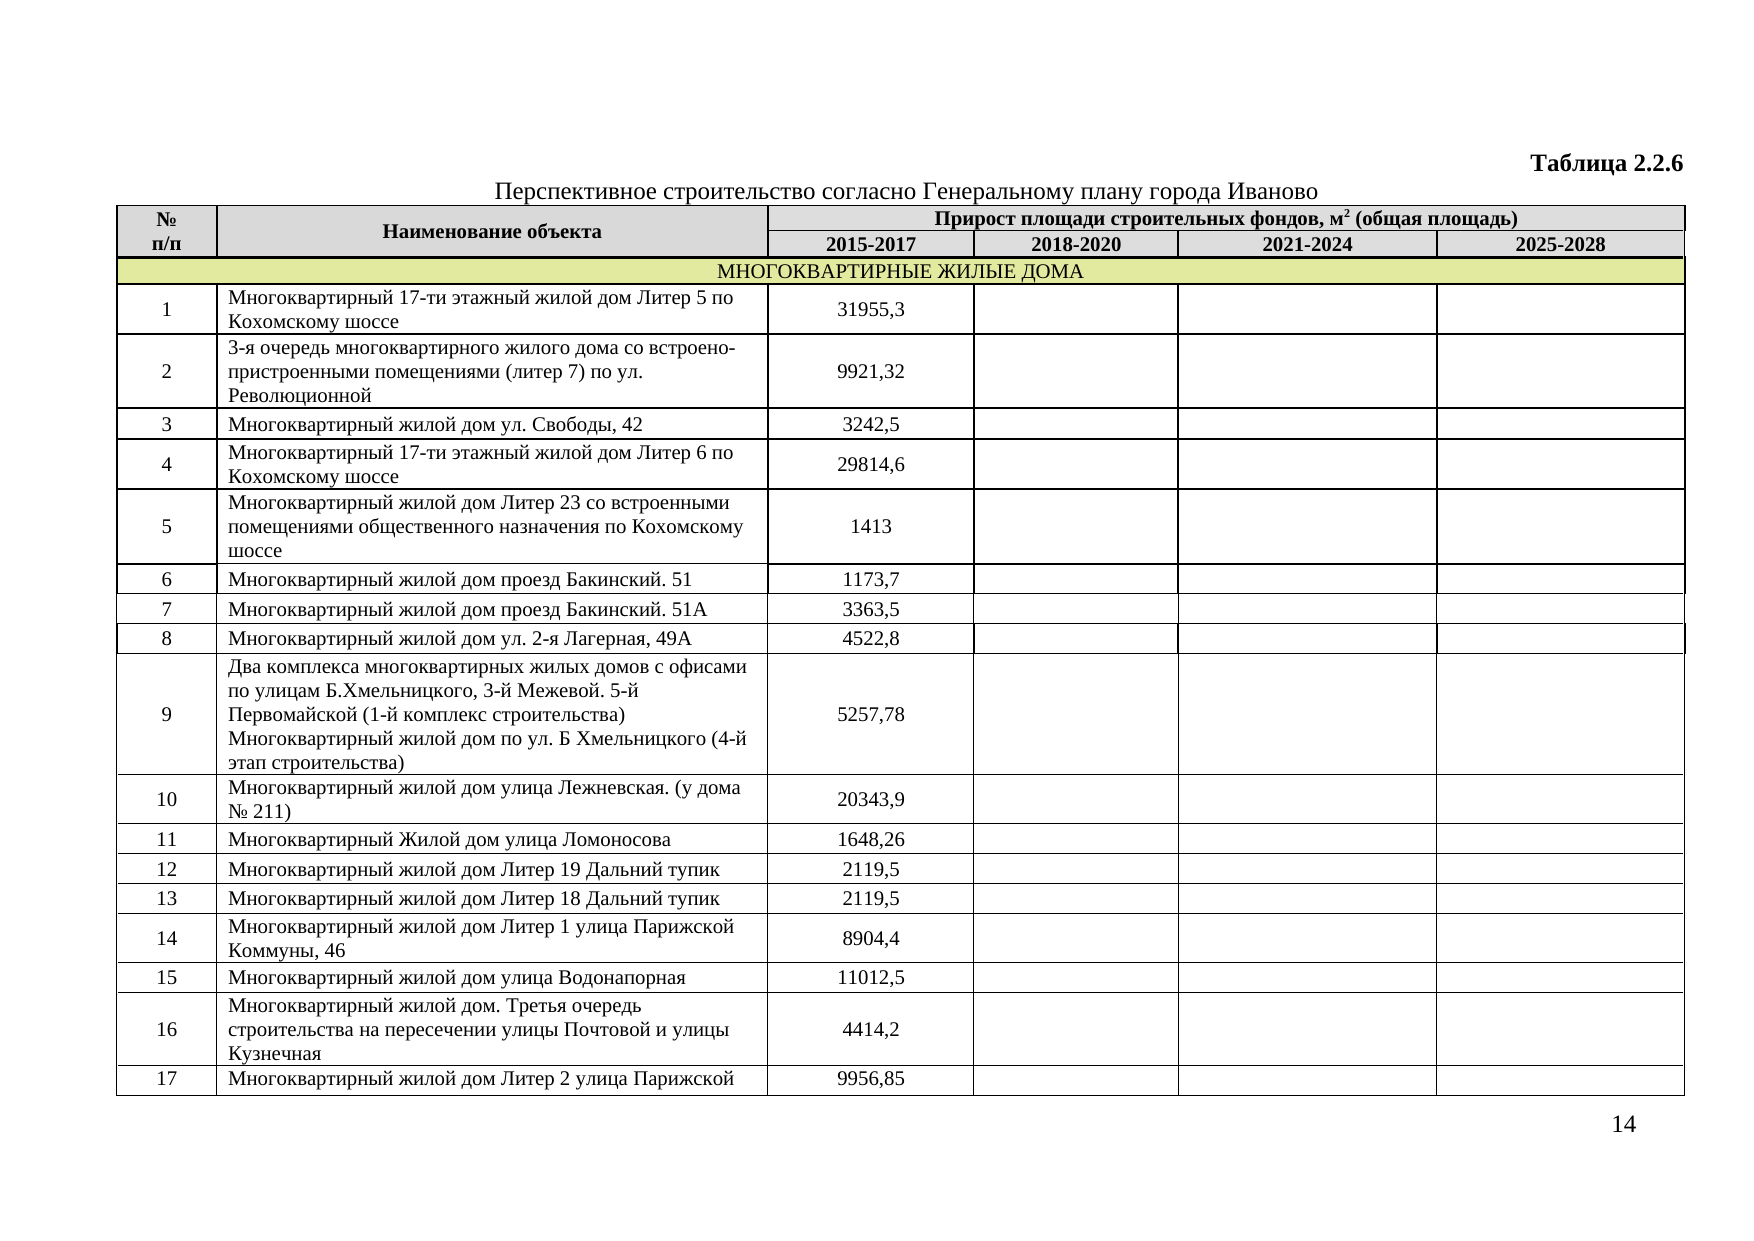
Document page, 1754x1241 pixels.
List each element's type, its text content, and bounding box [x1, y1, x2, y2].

table_header № п/п [118, 206, 216, 256]
table_cell [1179, 335, 1436, 407]
table_cell [1179, 285, 1436, 333]
table_cell 31955,3 [769, 285, 973, 333]
table_cell Многоквартирный жилой дом улица Водонапорная [217, 963, 767, 992]
table_cell [974, 884, 1178, 913]
table_cell [1179, 824, 1436, 853]
table_cell [1179, 624, 1436, 653]
table_cell [975, 565, 1177, 593]
table_cell 2119,5 [768, 884, 973, 913]
table_cell [1179, 993, 1436, 1065]
table_cell 4414,2 [768, 993, 973, 1065]
text Перспективное строительство согласно Генеральному плану города Иваново [118, 176, 1636, 205]
table_cell Многоквартирный жилой дом проезд Бакинский. 51 [218, 564, 767, 593]
table_cell [974, 993, 1178, 1065]
table_cell 9 [117, 654, 216, 774]
table_cell 8 [118, 624, 216, 653]
table_cell 2015-2017 [769, 231, 973, 256]
table_cell Многоквартирный жилой дом ул. 2-я Лагерная, 49А [217, 624, 767, 653]
table_cell [1179, 565, 1436, 593]
table_cell 29814,6 [769, 440, 973, 488]
table_cell Многоквартирный жилой дом Литер 19 Дальний тупик [217, 854, 767, 883]
table_cell Многоквартирный 17-ти этажный жилой дом Литер 5 по Кохомскому шоссе [218, 285, 767, 333]
table_cell [974, 594, 1178, 623]
table_cell [974, 824, 1178, 853]
table_cell 11 [117, 823, 216, 853]
table_cell 9921,32 [769, 335, 973, 407]
table_cell [1179, 914, 1436, 962]
table_cell [1179, 854, 1436, 883]
table_cell [975, 624, 1177, 653]
table_cell [1179, 1066, 1436, 1095]
table_cell Многоквартирный жилой дом. Третья очередь строительства на пересечении улицы Почтовой и улицы Кузнечная [217, 993, 767, 1065]
table_cell [974, 963, 1178, 992]
table_cell [1437, 823, 1684, 853]
table_cell Многоквартирный 17-ти этажный жилой дом Литер 6 по Кохомскому шоссе [218, 440, 767, 488]
table_cell 2021-2024 [1179, 231, 1436, 256]
table_cell [1438, 565, 1684, 593]
table_cell Многоквартирный жилой дом Литер 18 Дальний тупик [217, 884, 767, 913]
table_cell [1437, 962, 1684, 992]
table_cell 7 [117, 594, 216, 623]
table_cell [975, 409, 1177, 438]
table_cell 3242,5 [769, 409, 973, 438]
table_cell 5257,78 [768, 654, 973, 774]
table_cell [1438, 623, 1684, 653]
table_cell Многоквартирный жилой дом ул. Свободы, 42 [218, 409, 767, 438]
table_header Прирост площади строительных фондов, м2 (общая площадь) [769, 206, 1684, 230]
table_cell МНОГОКВАРТИРНЫЕ ЖИЛЫЕ ДОМА [118, 256, 1684, 283]
table_cell 1173,7 [769, 565, 973, 593]
table_cell [1438, 409, 1684, 438]
table_cell [974, 654, 1178, 774]
table_cell [1438, 335, 1684, 407]
table_cell 2025-2028 [1438, 230, 1684, 256]
table_cell [1179, 594, 1436, 623]
table_cell 6 [118, 565, 216, 593]
table_cell Многоквартирный жилой дом Литер 1 улица Парижской Коммуны, 46 [217, 914, 767, 962]
table_cell [1179, 963, 1436, 992]
table_cell [1438, 440, 1684, 488]
text Таблица 2.2.6 [118, 148, 1683, 176]
table_cell Многоквартирный Жилой дом улица Ломоносова [217, 824, 767, 853]
table_cell 8904,4 [768, 914, 973, 962]
table_cell [1437, 992, 1684, 1065]
table_cell 13 [117, 883, 216, 913]
table_cell [1179, 775, 1436, 823]
table_header Наименование объекта [218, 206, 767, 256]
table_cell [974, 854, 1178, 883]
table_cell [1437, 913, 1684, 962]
table_cell Два комплекса многоквартирных жилых домов с офисами по улицам Б.Хмельницкого, 3-й Межевой. 5-й Первомайской (1-й комплекс строительства) Многоквартирный жилой дом по ул. Б Хмельницкого (4-й этап строительства) [217, 654, 767, 774]
table_cell [975, 440, 1177, 488]
table_cell [974, 914, 1178, 962]
table_cell [1438, 490, 1684, 562]
table_cell 1648,26 [768, 824, 973, 853]
table_cell 2018-2020 [975, 231, 1177, 256]
table_cell 16 [117, 992, 216, 1065]
table_cell [975, 490, 1177, 562]
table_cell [217, 1066, 767, 1095]
table_cell [974, 1066, 1178, 1095]
table_cell 9956,85 [768, 1066, 973, 1095]
table_cell Многоквартирный жилой дом Литер 23 со встроенными помещениями общественного назначения по Кохомскому шоссе [218, 490, 767, 562]
table_cell [974, 775, 1178, 823]
table_cell [975, 285, 1177, 333]
table_cell 14 [117, 913, 216, 962]
table_cell 12 [117, 853, 216, 883]
table_cell Многоквартирный жилой дом улица Лежневская. (у дома № 211) [217, 775, 767, 823]
table_cell 3-я очередь многоквартирного жилого дома со встроено-пристроенными помещениями (литер 7) по ул. Революционной [218, 335, 767, 407]
table_cell [1437, 593, 1684, 623]
table_cell 2119,5 [768, 854, 973, 883]
table_cell [1179, 490, 1436, 562]
table_cell [1438, 285, 1684, 333]
table_cell 3363,5 [768, 594, 973, 623]
table_cell [1437, 774, 1684, 823]
table_cell [1179, 884, 1436, 913]
table_cell 4 [118, 440, 216, 488]
table_cell 15 [117, 962, 216, 992]
table_cell 20343,9 [768, 775, 973, 823]
table_cell [1179, 654, 1436, 774]
table_cell [1179, 409, 1436, 438]
table_cell [1437, 853, 1684, 883]
table_cell 11012,5 [768, 963, 973, 992]
table_cell 3 [118, 409, 216, 438]
table_cell [1179, 440, 1436, 488]
table_cell 2 [118, 335, 216, 407]
table_cell 1 [118, 285, 216, 333]
table_cell 4522,8 [768, 624, 973, 653]
table_cell [1437, 883, 1684, 913]
table_cell Многоквартирный жилой дом проезд Бакинский. 51А [217, 594, 767, 623]
table_cell [975, 335, 1177, 407]
table_cell 5 [118, 490, 216, 562]
table_cell [1437, 653, 1684, 774]
table_cell [1437, 1065, 1684, 1095]
table_cell 1413 [769, 490, 973, 562]
table_cell 10 [117, 774, 216, 823]
table_cell 17 [117, 1065, 216, 1095]
